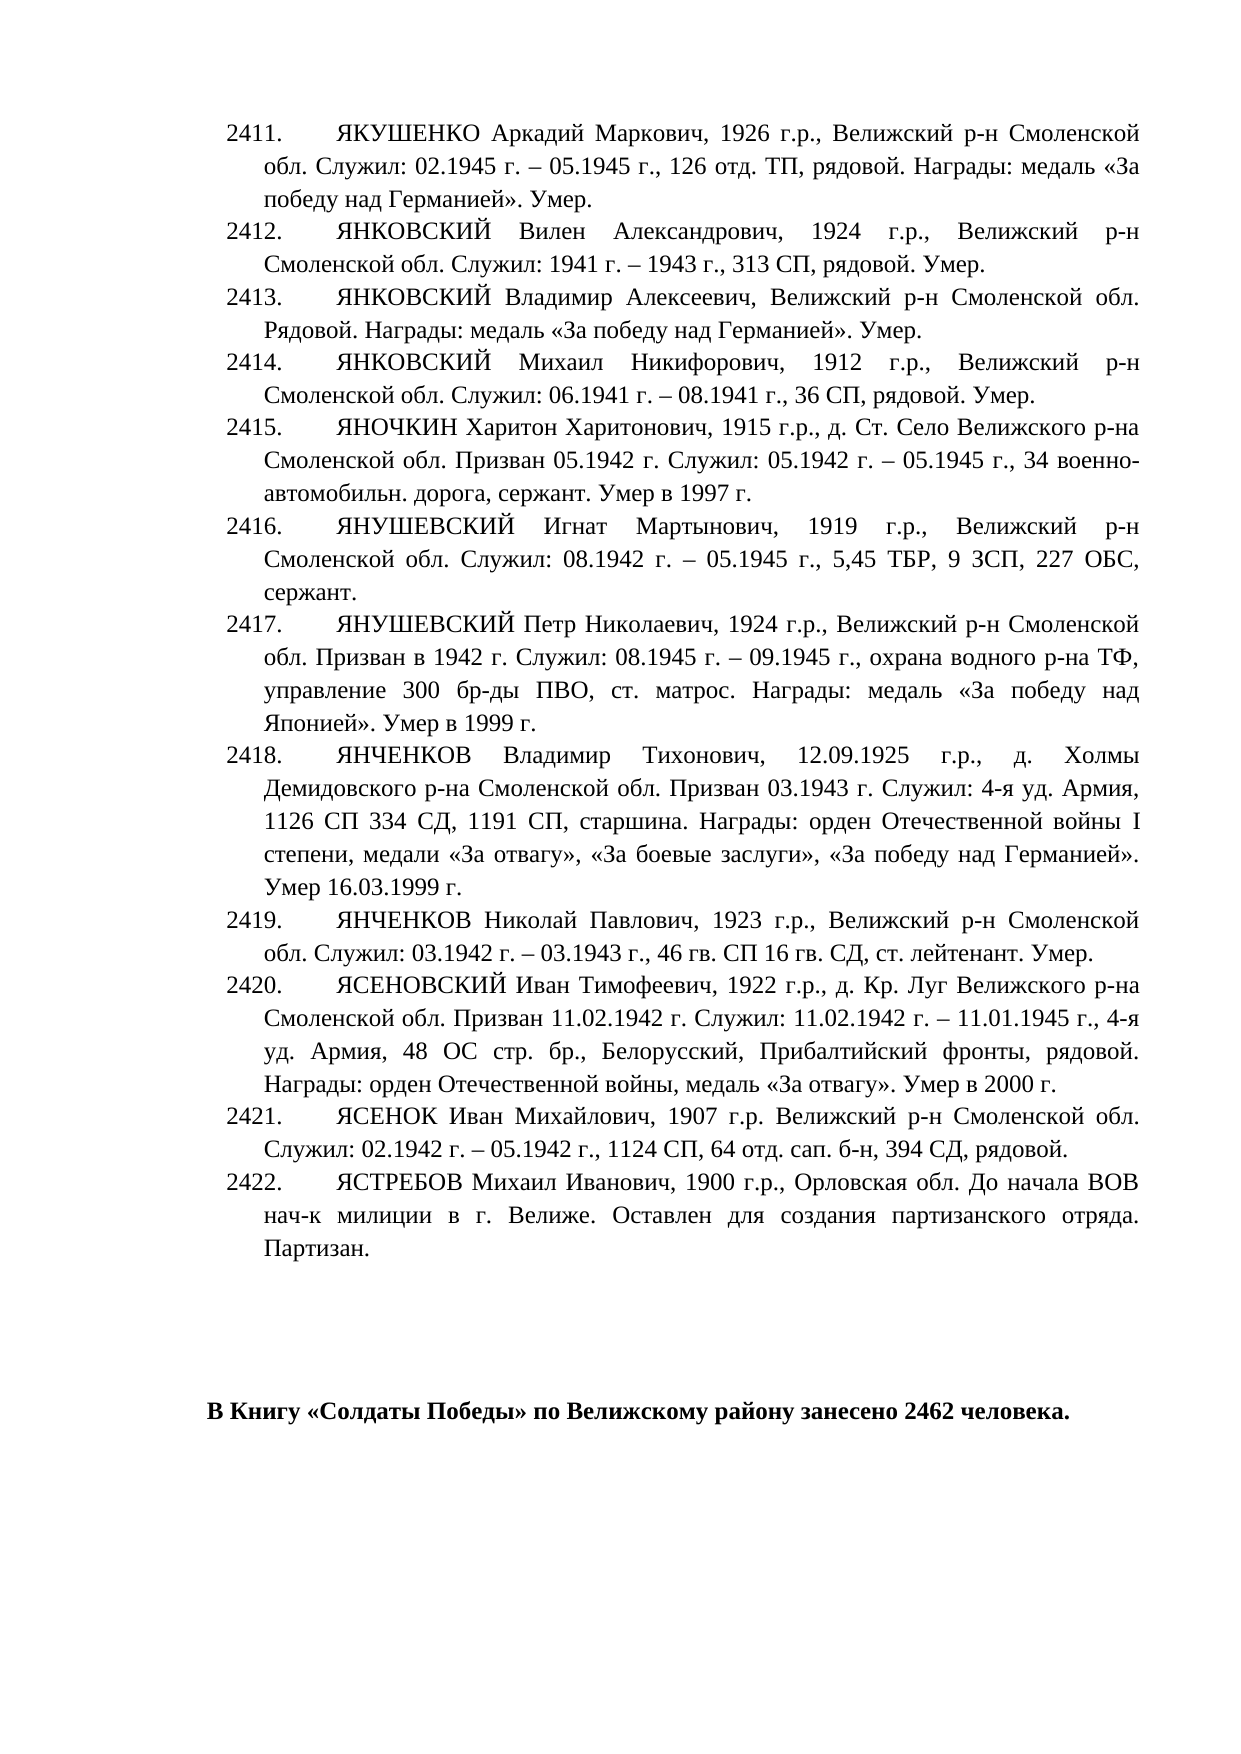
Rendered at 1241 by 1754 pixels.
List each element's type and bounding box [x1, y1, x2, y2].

table_cell [166, 118, 1163, 1539]
